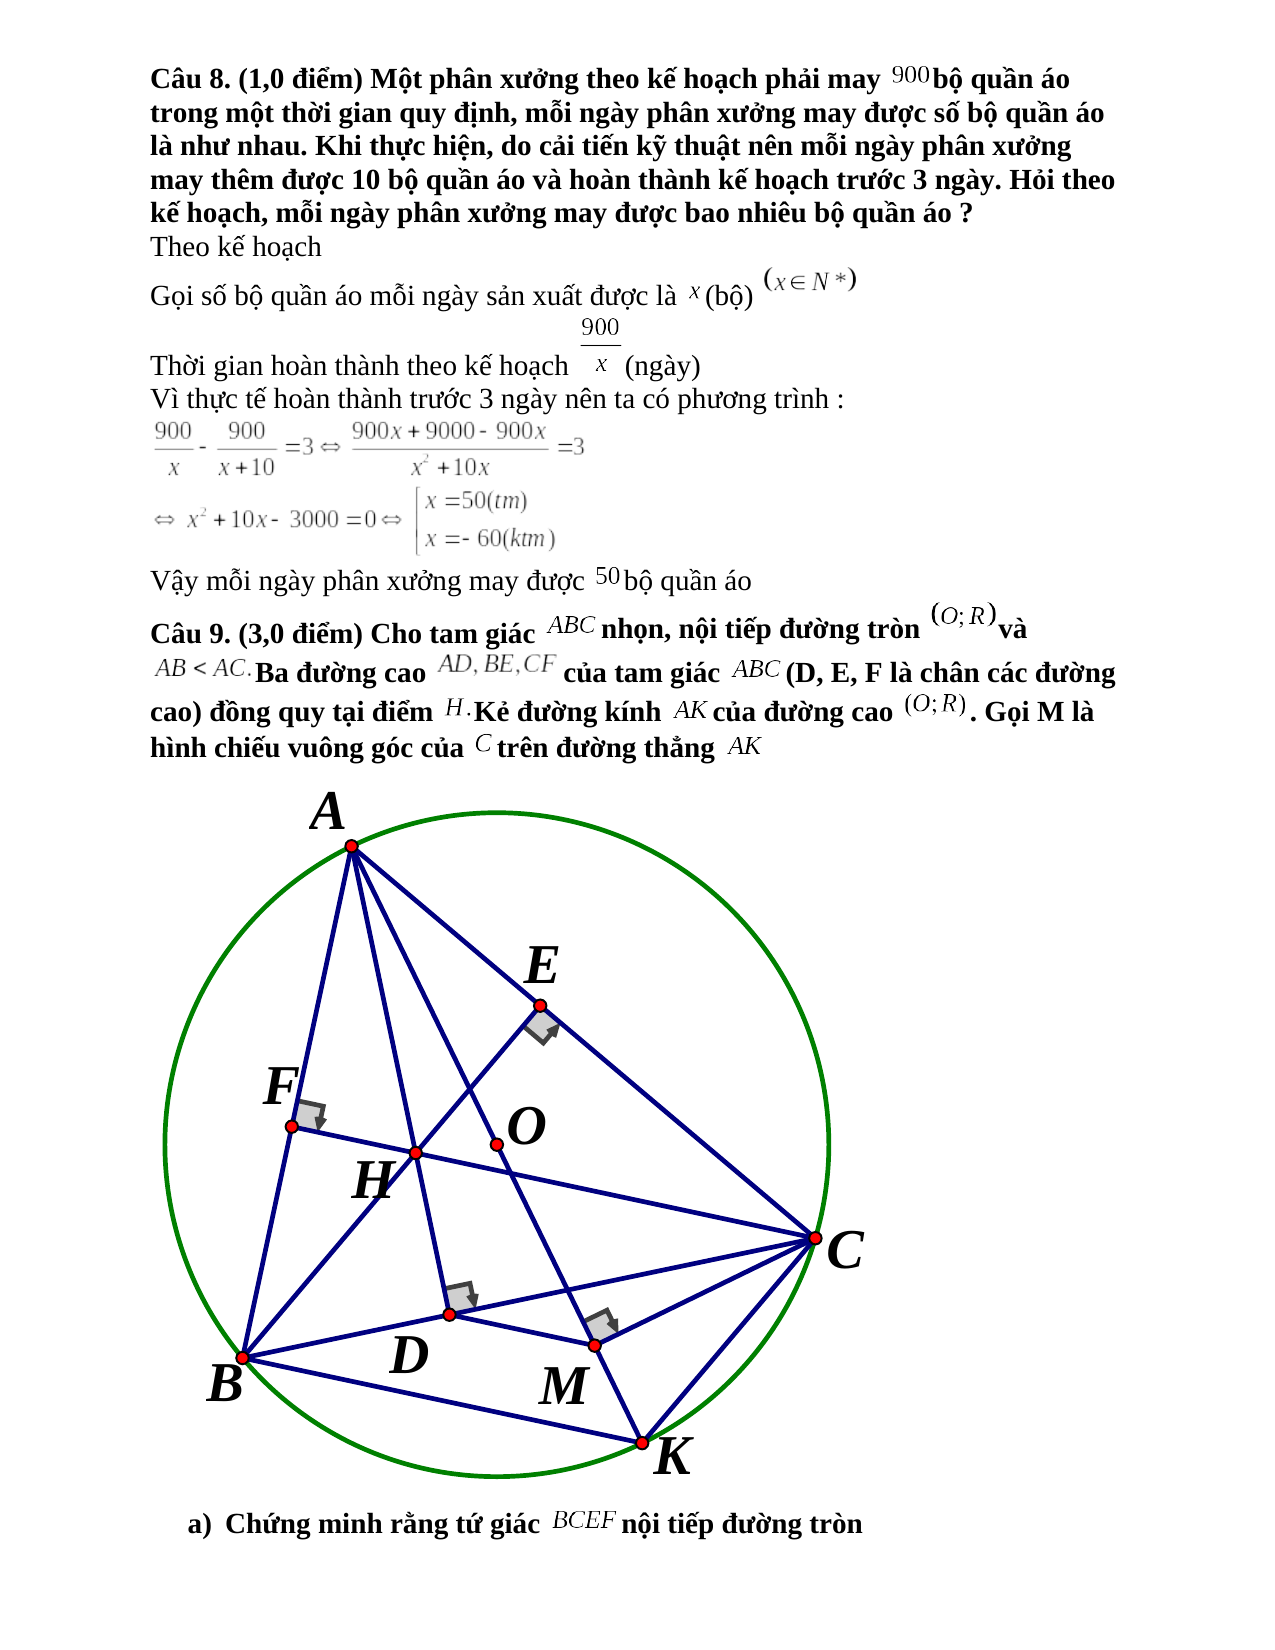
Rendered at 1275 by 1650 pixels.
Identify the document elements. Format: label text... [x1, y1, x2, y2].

text Câu 9. (3,0 điểm) Cho tam giác nhọn, nội tiếp đường tròn và Ba đường cao của tam giác (D, E, F là chân các đường cao) đồng quy tại điểm Kẻ đường kính của đường cao . Gọi M là hình chiếu vuông góc của trên đường thẳng [150, 596, 1125, 763]
text Vì thực tế hoàn thành trước 3 ngày nên ta có phương trình : [150, 381, 1125, 415]
text Vậy mỗi ngày phân xưởng may được bộ quần áo [150, 560, 1125, 596]
list Chứng minh rằng tứ giác nội tiếp đường tròn [187, 1504, 1125, 1540]
text Thời gian hoàn thành theo kế hoạch (ngày) [150, 311, 1125, 381]
text Gọi số bộ quần áo mỗi ngày sản xuất được là (bộ) [150, 263, 1125, 311]
text Câu 8. (1,0 điểm) Một phân xưởng theo kế hoạch phải may bộ quần áo trong một thời gian quy định, mỗi ngày phân xưởng may được số bộ quần áo là như nhau. Khi thực hiện, do cải tiến kỹ thuật nên mỗi ngày phân xưởng may thêm được 10 bộ quần áo và hoàn thành kế hoạch trước 3 ngày. Hỏi theo kế hoạch, mỗi ngày phân xưởng may được bao nhiêu bộ quần áo ? [150, 59, 1125, 229]
text Theo kế hoạch [150, 229, 1125, 263]
